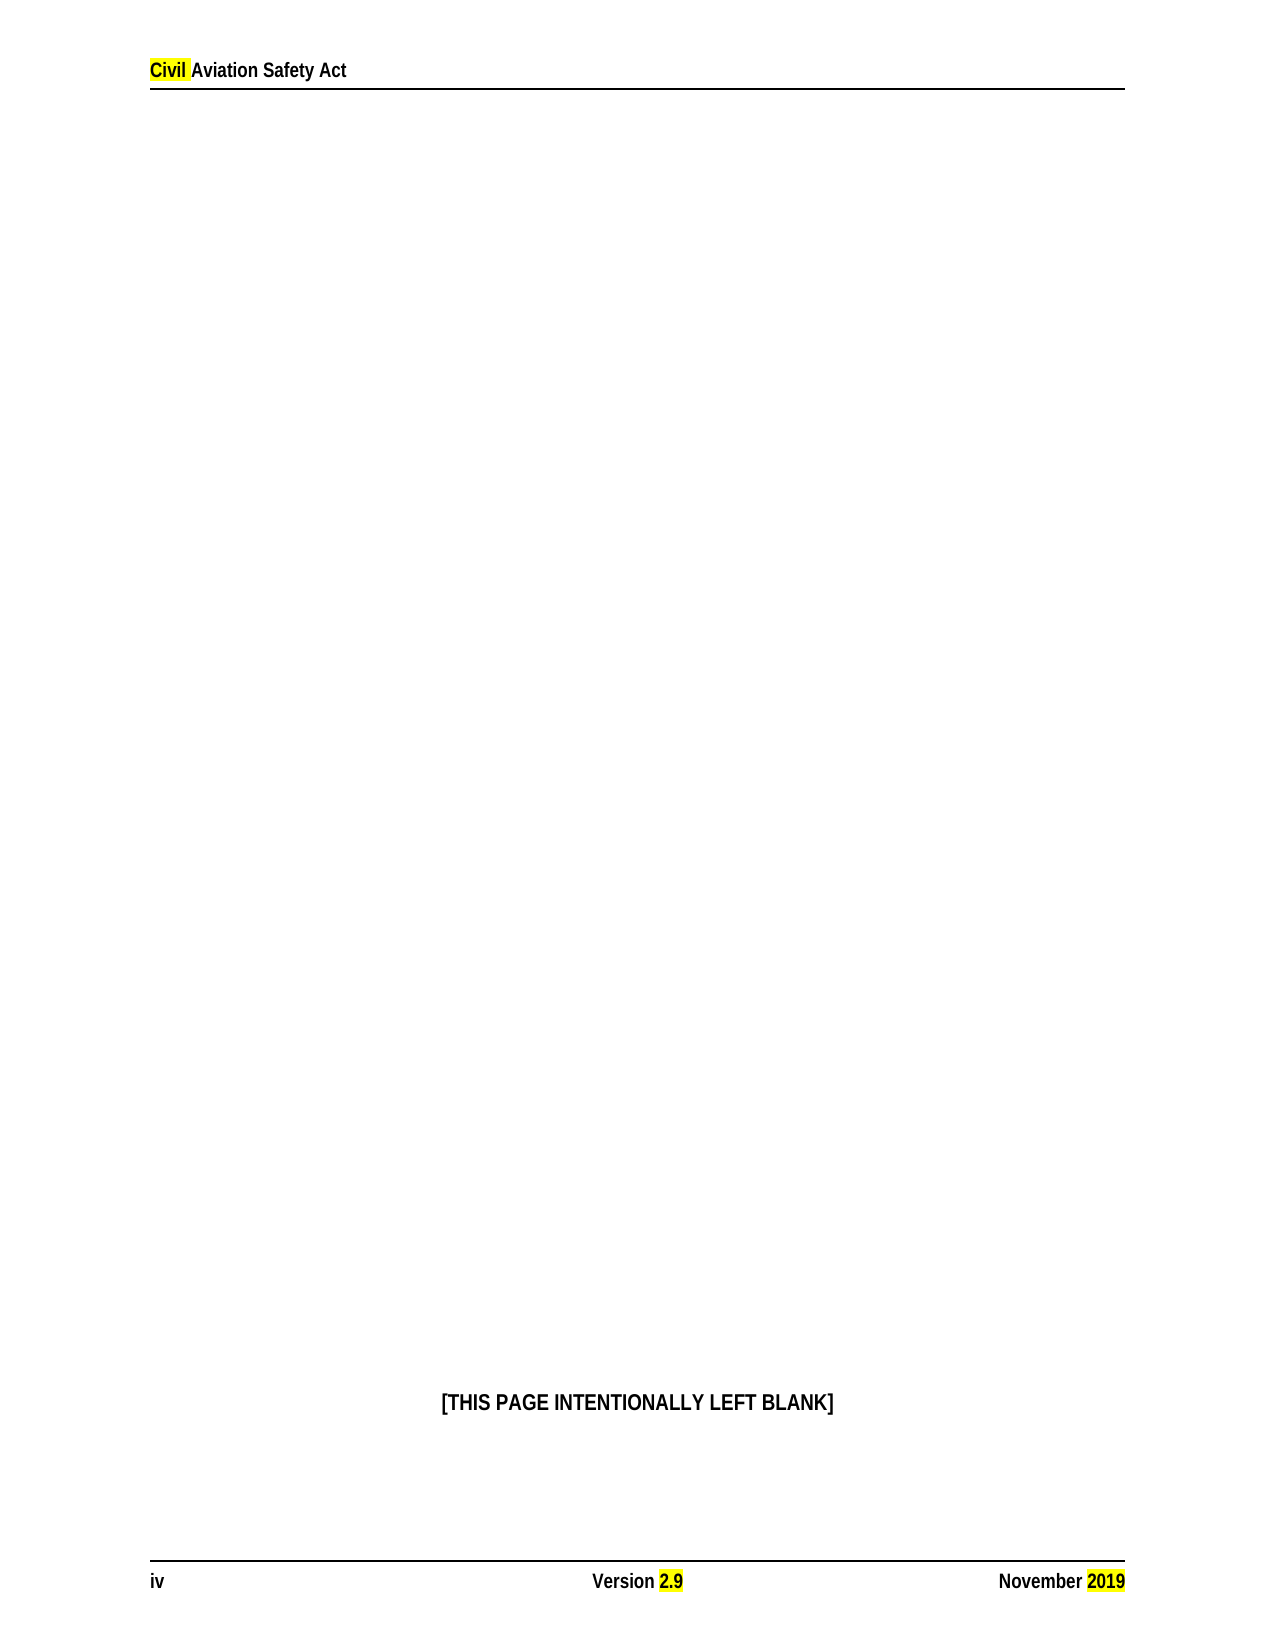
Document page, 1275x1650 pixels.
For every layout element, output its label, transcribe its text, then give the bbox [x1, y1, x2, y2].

text [THIS PAGE INTENTIONALLY LEFT BLANK] [150, 1389, 1125, 1415]
